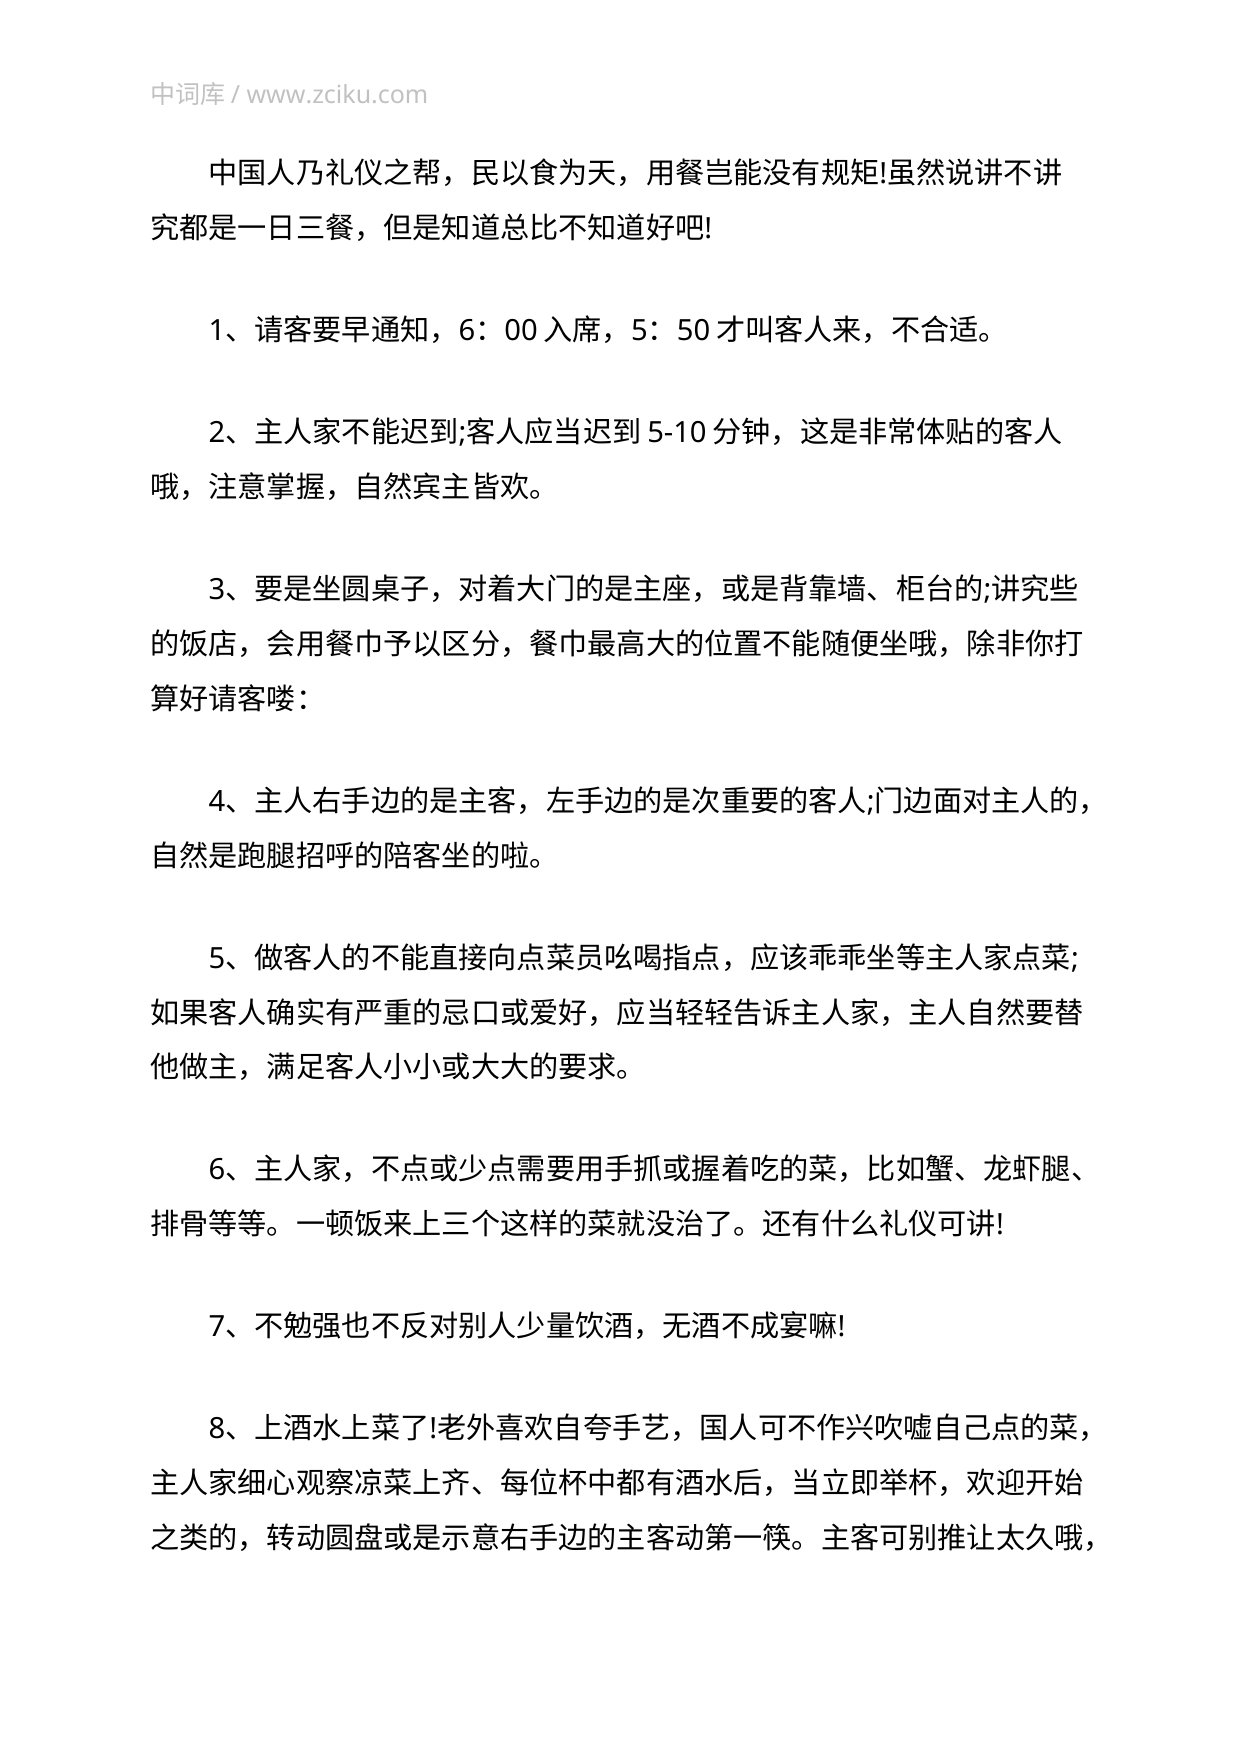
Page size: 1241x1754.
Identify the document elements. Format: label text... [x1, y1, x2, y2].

text 6、主人家，不点或少点需要用手抓或握着吃的菜，比如蟹、龙虾腿、排骨等等。一顿饭来上三个这样的菜就没治了。还有什么礼仪可讲! [150, 1146, 1090, 1243]
text 2、主人家不能迟到;客人应当迟到5-10分钟，这是非常体贴的客人哦，注意掌握，自然宾主皆欢。 [150, 409, 1090, 506]
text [150, 1405, 1090, 1557]
text 3、要是坐圆桌子，对着大门的是主座，或是背靠墙、柜台的;讲究些的饭店，会用餐巾予以区分，餐巾最高大的位置不能随便坐哦，除非你打算好请客喽： [150, 566, 1090, 718]
text 4、主人右手边的是主客，左手边的是次重要的客人;门边面对主人的，自然是跑腿招呼的陪客坐的啦。 [150, 777, 1090, 875]
text 1、请客要早通知，6：00入席，5：50才叫客人来，不合适。 [150, 307, 1090, 349]
text 中国人乃礼仪之帮，民以食为天，用餐岂能没有规矩!虽然说讲不讲究都是一日三餐，但是知道总比不知道好吧! [150, 150, 1090, 247]
text 5、做客人的不能直接向点菜员吆喝指点，应该乖乖坐等主人家点菜;如果客人确实有严重的忌口或爱好，应当轻轻告诉主人家，主人自然要替他做主，满足客人小小或大大的要求。 [150, 934, 1090, 1086]
text 7、不勉强也不反对别人少量饮酒，无酒不成宴嘛! [150, 1303, 1090, 1345]
